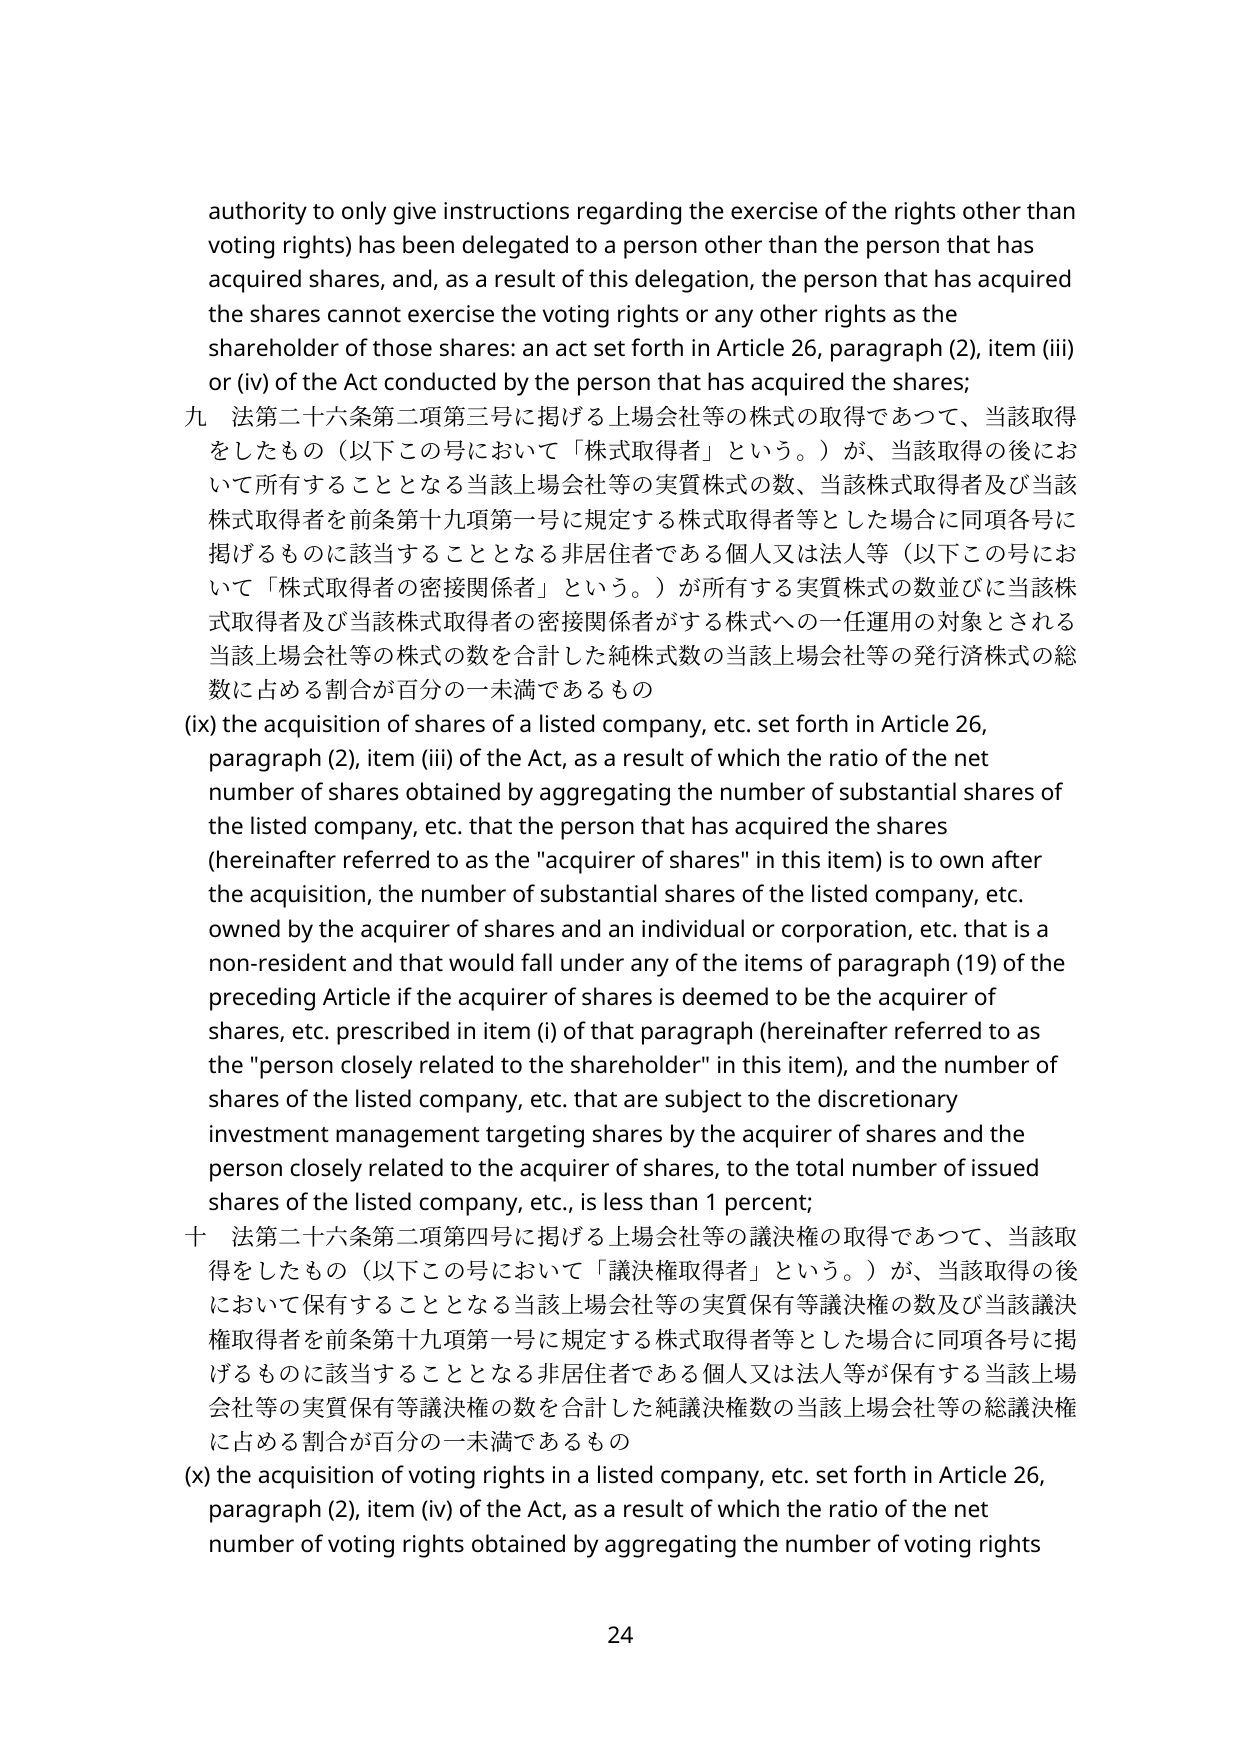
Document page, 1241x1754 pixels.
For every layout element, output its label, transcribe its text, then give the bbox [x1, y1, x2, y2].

text 十 法第二十六条第二項第四号に掲げる上場会社等の議決権の取得であつて、当該取得をしたもの（以下この号において「議決権取得者」という。）が、当該取得の後において保有することとなる当該上場会社等の実質保有等議決権の数及び当該議決権取得者を前条第十九項第一号に規定する株式取得者等とした場合に同項各号に掲げるものに該当することとなる非居住者である個人又は法人等が保有する当該上場会社等の実質保有等議決権の数を合計した純議決権数の当該上場会社等の総議決権に占める割合が百分の一未満であるもの [184, 1219, 1079, 1458]
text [184, 1458, 1079, 1560]
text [184, 194, 1079, 399]
text 九 法第二十六条第二項第三号に掲げる上場会社等の株式の取得であつて、当該取得をしたもの（以下この号において「株式取得者」という。）が、当該取得の後において所有することとなる当該上場会社等の実質株式の数、当該株式取得者及び当該株式取得者を前条第十九項第一号に規定する株式取得者等とした場合に同項各号に掲げるものに該当することとなる非居住者である個人又は法人等（以下この号において「株式取得者の密接関係者」という。）が所有する実質株式の数並びに当該株式取得者及び当該株式取得者の密接関係者がする株式への一任運用の対象とされる当該上場会社等の株式の数を合計した純株式数の当該上場会社等の発行済株式の総数に占める割合が百分の一未満であるもの [184, 399, 1079, 706]
text (ix) the acquisition of shares of a listed company, etc. set forth in Article 26, paragraph (2), item (iii) of the Act, as a result of which the ratio of the net number of shares obtained by aggregating the number of substantial shares of the listed company, etc. that the person that has acquired the shares (hereinafter referred to as the "acquirer of shares" in this item) is to own after the acquisition, the number of substantial shares of the listed company, etc. owned by the acquirer of shares and an individual or corporation, etc. that is a non-resident and that would fall under any of the items of paragraph (19) of the preceding Article if the acquirer of shares is deemed to be the acquirer of shares, etc. prescribed in item (i) of that paragraph (hereinafter referred to as the "person closely related to the shareholder" in this item), and the number of shares of the listed company, etc. that are subject to the discretionary investment management targeting shares by the acquirer of shares and the person closely related to the acquirer of shares, to the total number of issued shares of the listed company, etc., is less than 1 percent; [184, 706, 1079, 1219]
